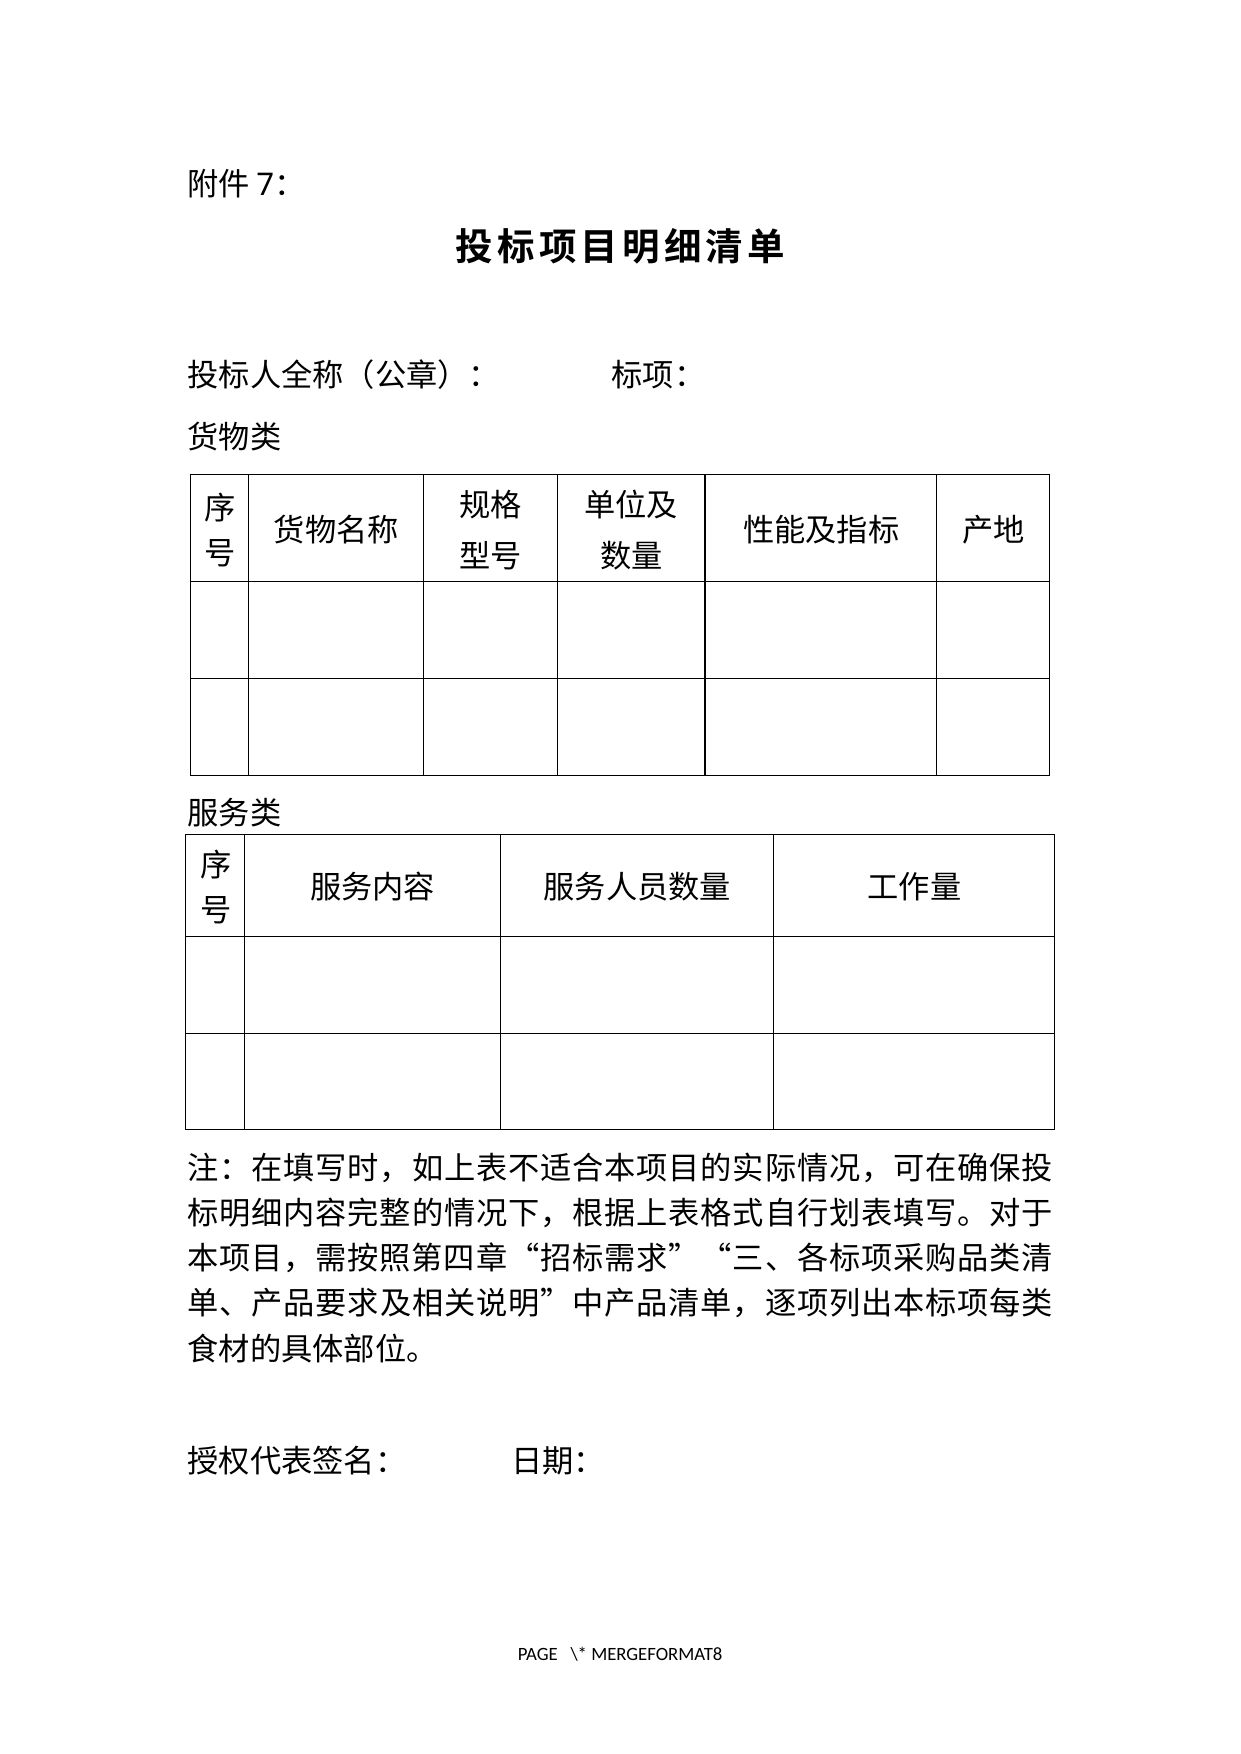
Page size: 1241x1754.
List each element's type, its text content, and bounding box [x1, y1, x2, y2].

table_cell [774, 937, 1054, 1032]
table_cell [937, 679, 1049, 775]
table_cell [937, 582, 1049, 678]
text 注：在填写时，如上表不适合本项目的实际情况，可在确保投标明细内容完整的情况下，根据上表格式自行划表填写。对于本项目，需按照第四章“招标需求”“三、各标项采购品类清单、产品要求及相关说明”中产品清单，逐项列出本标项每类食材的具体部位。 [187, 1143, 1053, 1369]
table_header 工作量 [774, 835, 1054, 936]
table_cell [558, 679, 704, 775]
table_cell [501, 937, 773, 1032]
table_cell [191, 679, 248, 775]
table_header 规格 型号 [424, 475, 557, 581]
table_header 单位及 数量 [558, 475, 704, 581]
table_cell [774, 1034, 1054, 1129]
table_header 服务人员数量 [501, 835, 773, 936]
table_cell [191, 582, 248, 678]
table_header 服务内容 [245, 835, 500, 936]
text 附件7： [187, 159, 1053, 204]
table_header 序号 [191, 475, 248, 581]
table_header 性能及指标 [706, 475, 936, 581]
table_cell [501, 1034, 773, 1129]
table_cell [424, 679, 557, 775]
text 货物类 [187, 412, 1053, 457]
text 投标人全称（公章）： 标项： [187, 350, 1053, 396]
table_cell [249, 582, 423, 678]
table_header 产地 [937, 475, 1049, 581]
table_cell [706, 582, 936, 678]
table_cell [249, 679, 423, 775]
text 授权代表签名： 日期： [187, 1436, 1053, 1482]
table_cell [186, 1034, 244, 1129]
table_cell [706, 679, 936, 775]
table_cell [245, 1034, 500, 1129]
text 投标项目明细清单 [187, 217, 1053, 271]
text 服务类 [187, 788, 1053, 834]
table_cell [424, 582, 557, 678]
table_header 序号 [186, 835, 244, 936]
table_header 货物名称 [249, 475, 423, 581]
table_cell [186, 937, 244, 1032]
table_cell [245, 937, 500, 1032]
table_cell [558, 582, 704, 678]
